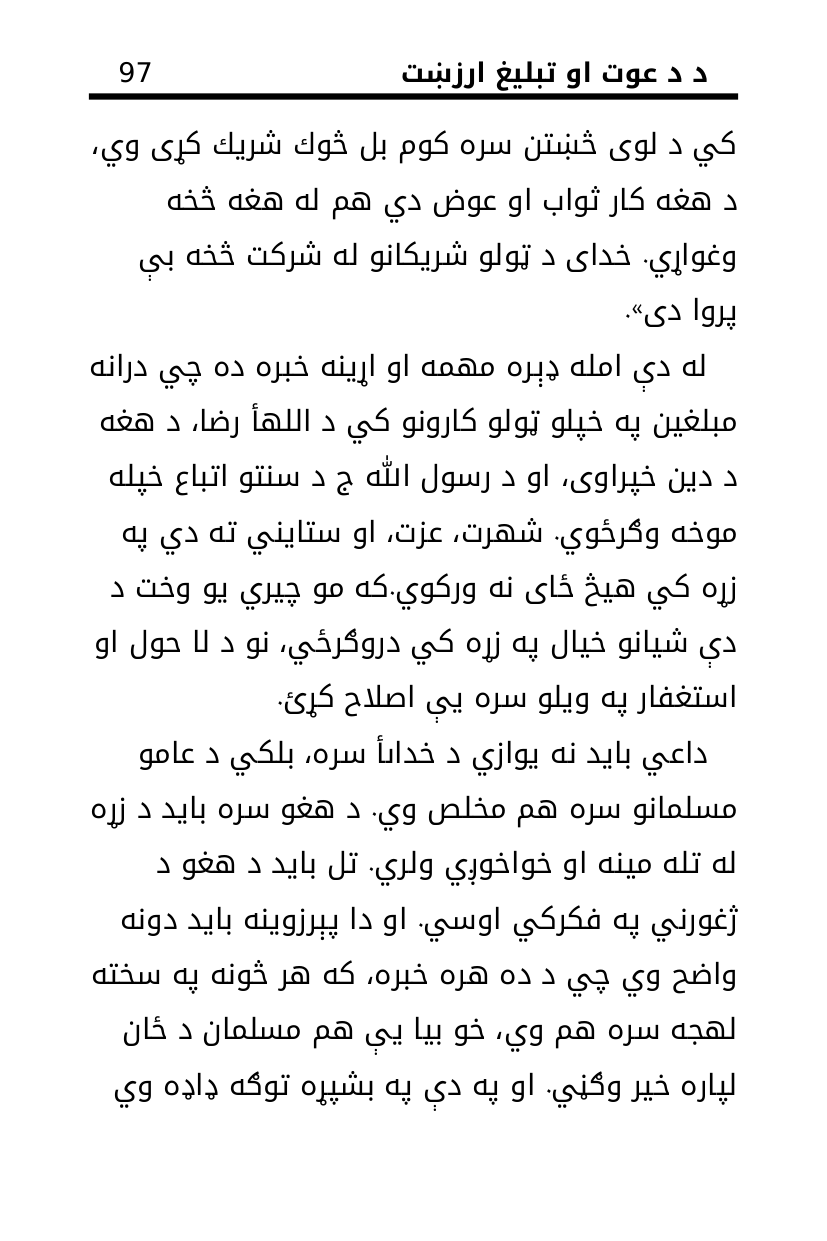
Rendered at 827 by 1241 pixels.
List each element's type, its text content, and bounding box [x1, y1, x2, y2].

text له دې امله ډېره مهمه او اړينه خبره ده چي درانه مبلغين په خپلو ټولو كارونو كي د اللهأ رضا، د هغه د دين خپراوى، او د رسول الله ج د سنتو اتباع خپله موخه وګرځوي. شهرت، عزت، او ستايني ته دي په زړه كي هيڅ ځاى نه وركوي.كه مو چيري يو وخت د دې شيانو خيال په زړه كي دروګرځي، نو د لا حول او استغفار په ويلو سره يې اصلاح كړئ. [89, 339, 738, 726]
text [89, 117, 738, 339]
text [89, 726, 738, 1113]
